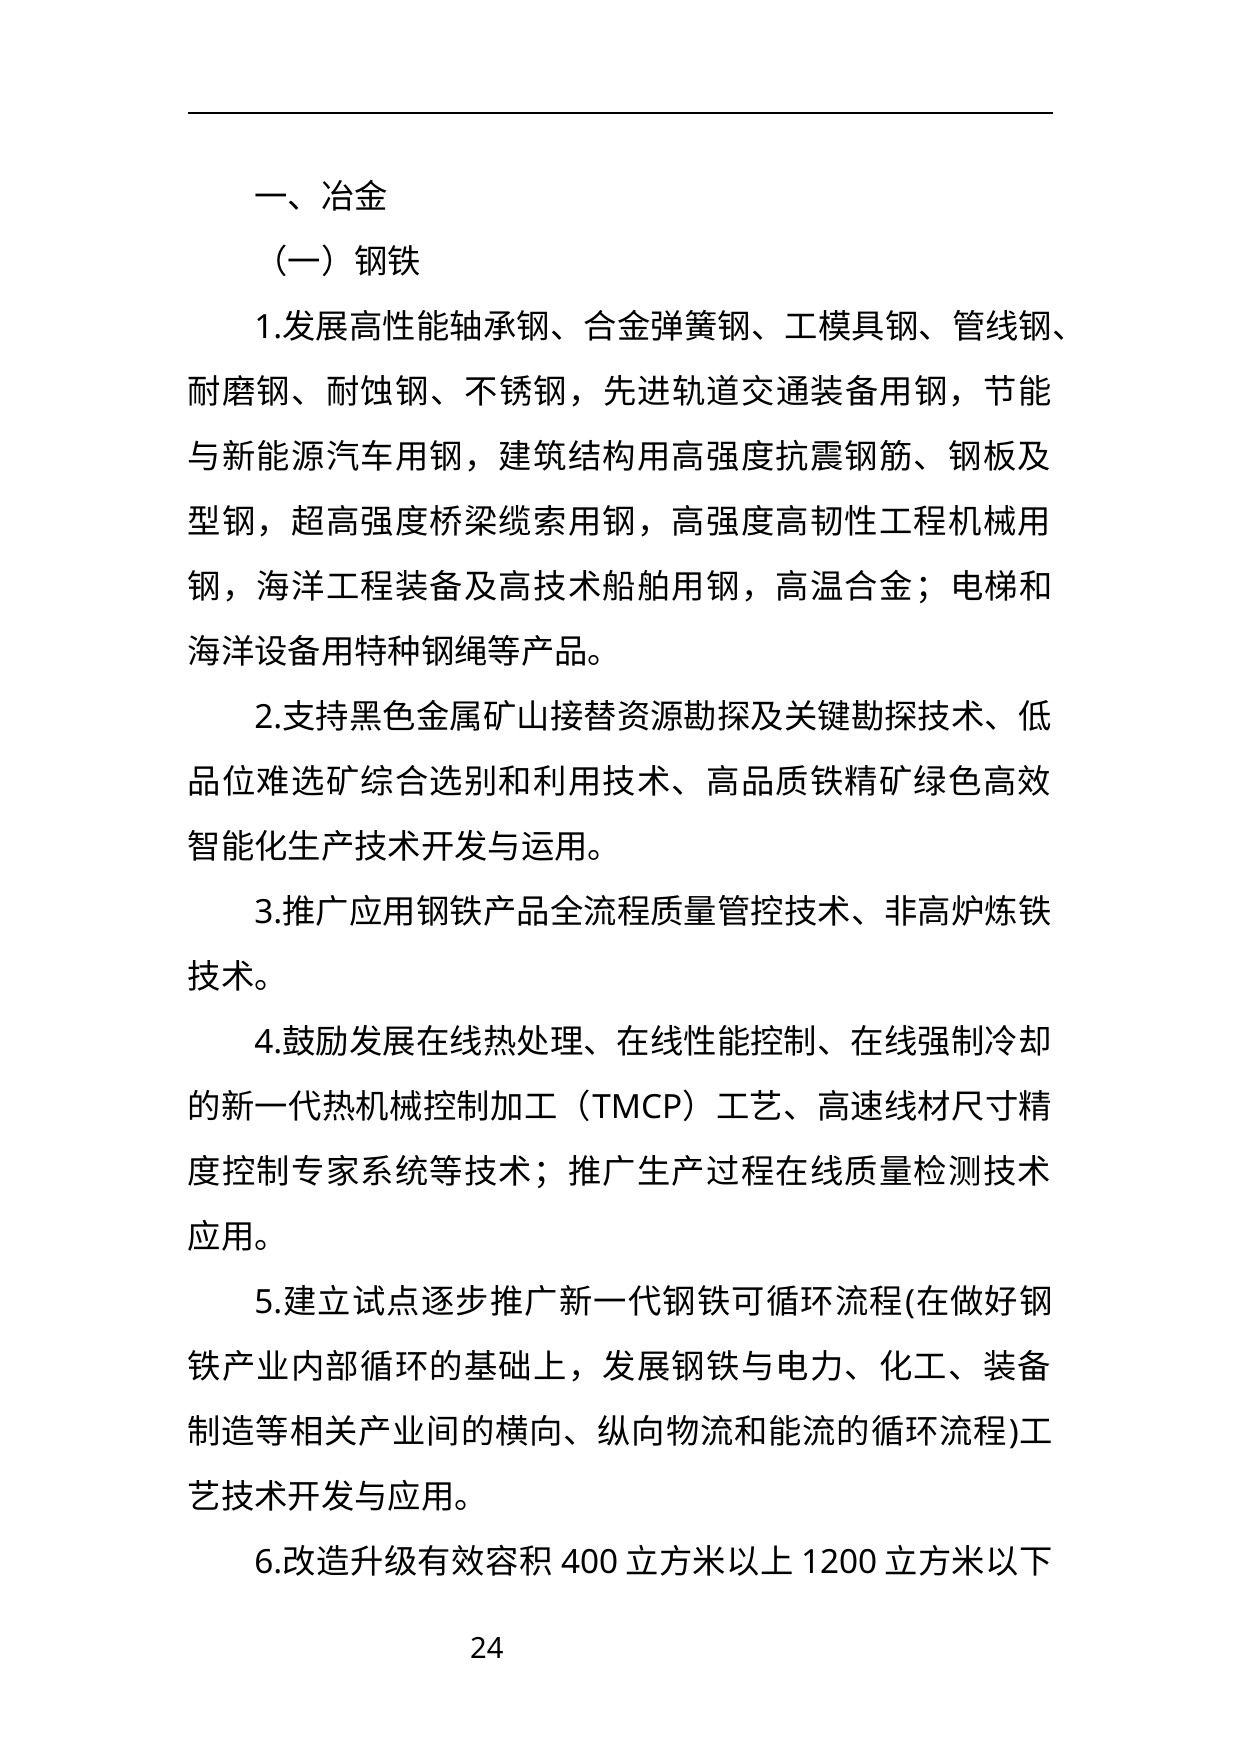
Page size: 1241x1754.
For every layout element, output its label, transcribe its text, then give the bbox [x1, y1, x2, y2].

text 5.建立试点逐步推广新一代钢铁可循环流程(在做好钢铁产业内部循环的基础上，发展钢铁与电力、化工、装备制造等相关产业间的横向、纵向物流和能流的循环流程)工艺技术开发与应用。 [187, 1267, 1053, 1527]
text 1.发展高性能轴承钢、合金弹簧钢、工模具钢、管线钢、耐磨钢、耐蚀钢、不锈钢，先进轨道交通装备用钢，节能与新能源汽车用钢，建筑结构用高强度抗震钢筋、钢板及型钢，超高强度桥梁缆索用钢，高强度高韧性工程机械用钢，海洋工程装备及高技术船舶用钢，高温合金；电梯和海洋设备用特种钢绳等产品。 [187, 292, 1053, 682]
text （一）钢铁 [187, 227, 1053, 292]
text 一、冶金 [187, 162, 1053, 227]
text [187, 1527, 1053, 1592]
text 2.支持黑色金属矿山接替资源勘探及关键勘探技术、低品位难选矿综合选别和利用技术、高品质铁精矿绿色高效智能化生产技术开发与运用。 [187, 682, 1053, 877]
text 3.推广应用钢铁产品全流程质量管控技术、非高炉炼铁技术。 [187, 877, 1053, 1007]
text 4.鼓励发展在线热处理、在线性能控制、在线强制冷却的新一代热机械控制加工（TMCP）工艺、高速线材尺寸精度控制专家系统等技术；推广生产过程在线质量检测技术应用。 [187, 1007, 1053, 1267]
